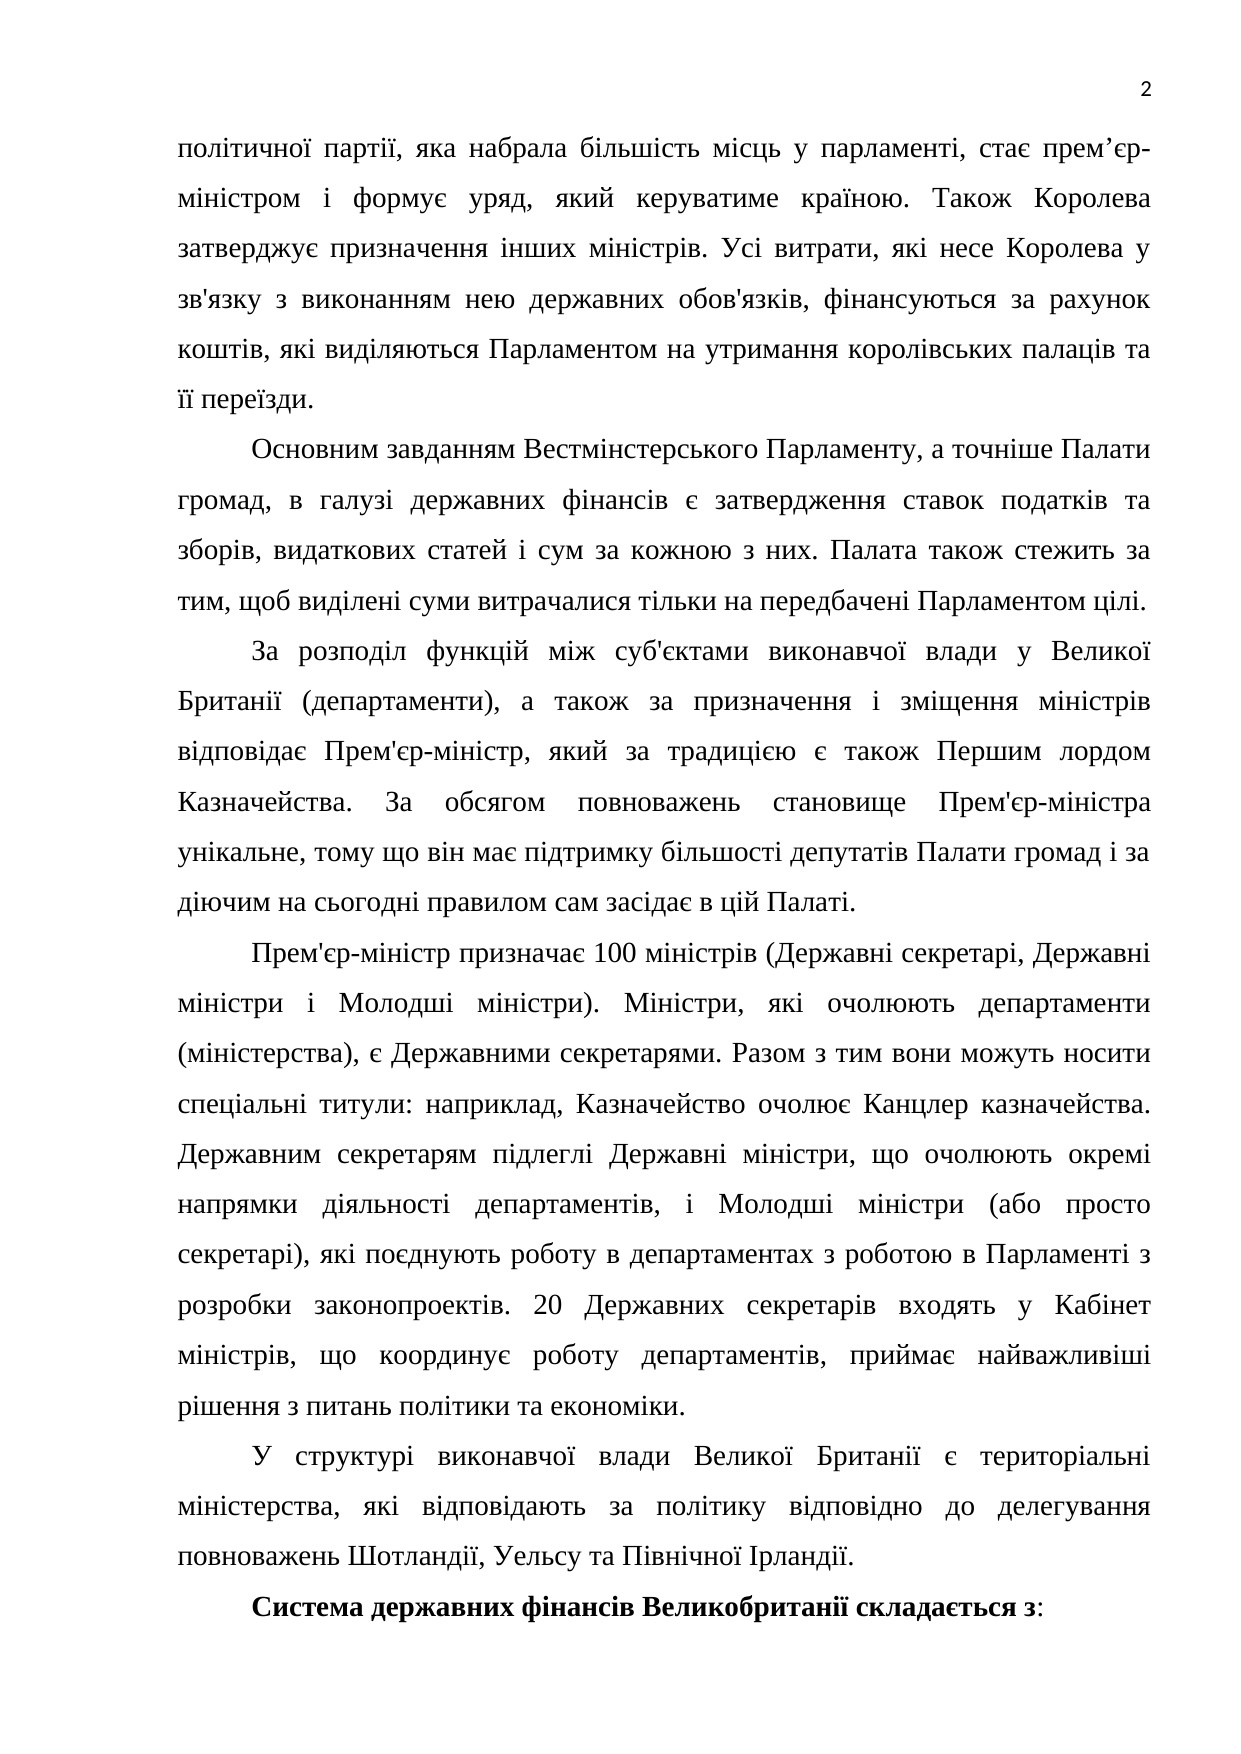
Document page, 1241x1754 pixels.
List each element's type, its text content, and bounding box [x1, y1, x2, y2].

text Основним завданням Вестмінстерського Парламенту, а точніше Палати громад, в галузі державних фінансів є затвердження ставок податків та зборів, видаткових статей і сум за кожною з них. Палата також стежить за тим, щоб виділені суми витрачалися тільки на передбачені Парламентом цілі. [177, 432, 1152, 616]
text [177, 130, 1152, 415]
text Прем'єр-міністр призначає 100 міністрів (Державні секретарі, Державні міністри і Молодші міністри). Міністри, які очолюють департаменти (міністерства), є Державними секретарями. Разом з тим вони можуть носити спеціальні титули: наприклад, Казначейство очолює Канцлер казначейства. Державним секретарям підлеглі Державні міністри, що очолюють окремі напрямки діяльності департаментів, і Молодші міністри (або просто секретарі), які поєднують роботу в департаментах з роботою в Парламенті з розробки законопроектів. 20 Державних секретарів входять у Кабінет міністрів, що координує роботу департаментів, приймає найважливіші рішення з питань політики та економіки. [177, 935, 1152, 1421]
text За розподіл функцій між суб'єктами виконавчої влади у Великої Британії (департаменти), а також за призначення і зміщення міністрів відповідає Прем'єр-міністр, який за традицією є також Першим лордом Казначейства. За обсягом повноважень становище Прем'єр-міністра унікальне, тому що він має підтримку більшості депутатів Палати громад і за діючим на сьогодні правилом сам засідає в цій Палаті. [177, 633, 1152, 918]
text У структурі виконавчої влади Великої Британії є територіальні міністерства, які відповідають за політику відповідно до делегування повноважень Шотландії, Уельсу та Північної Ірландії. [177, 1438, 1152, 1572]
text Система державних фінансів Великобританії складається з: [177, 1589, 1152, 1622]
